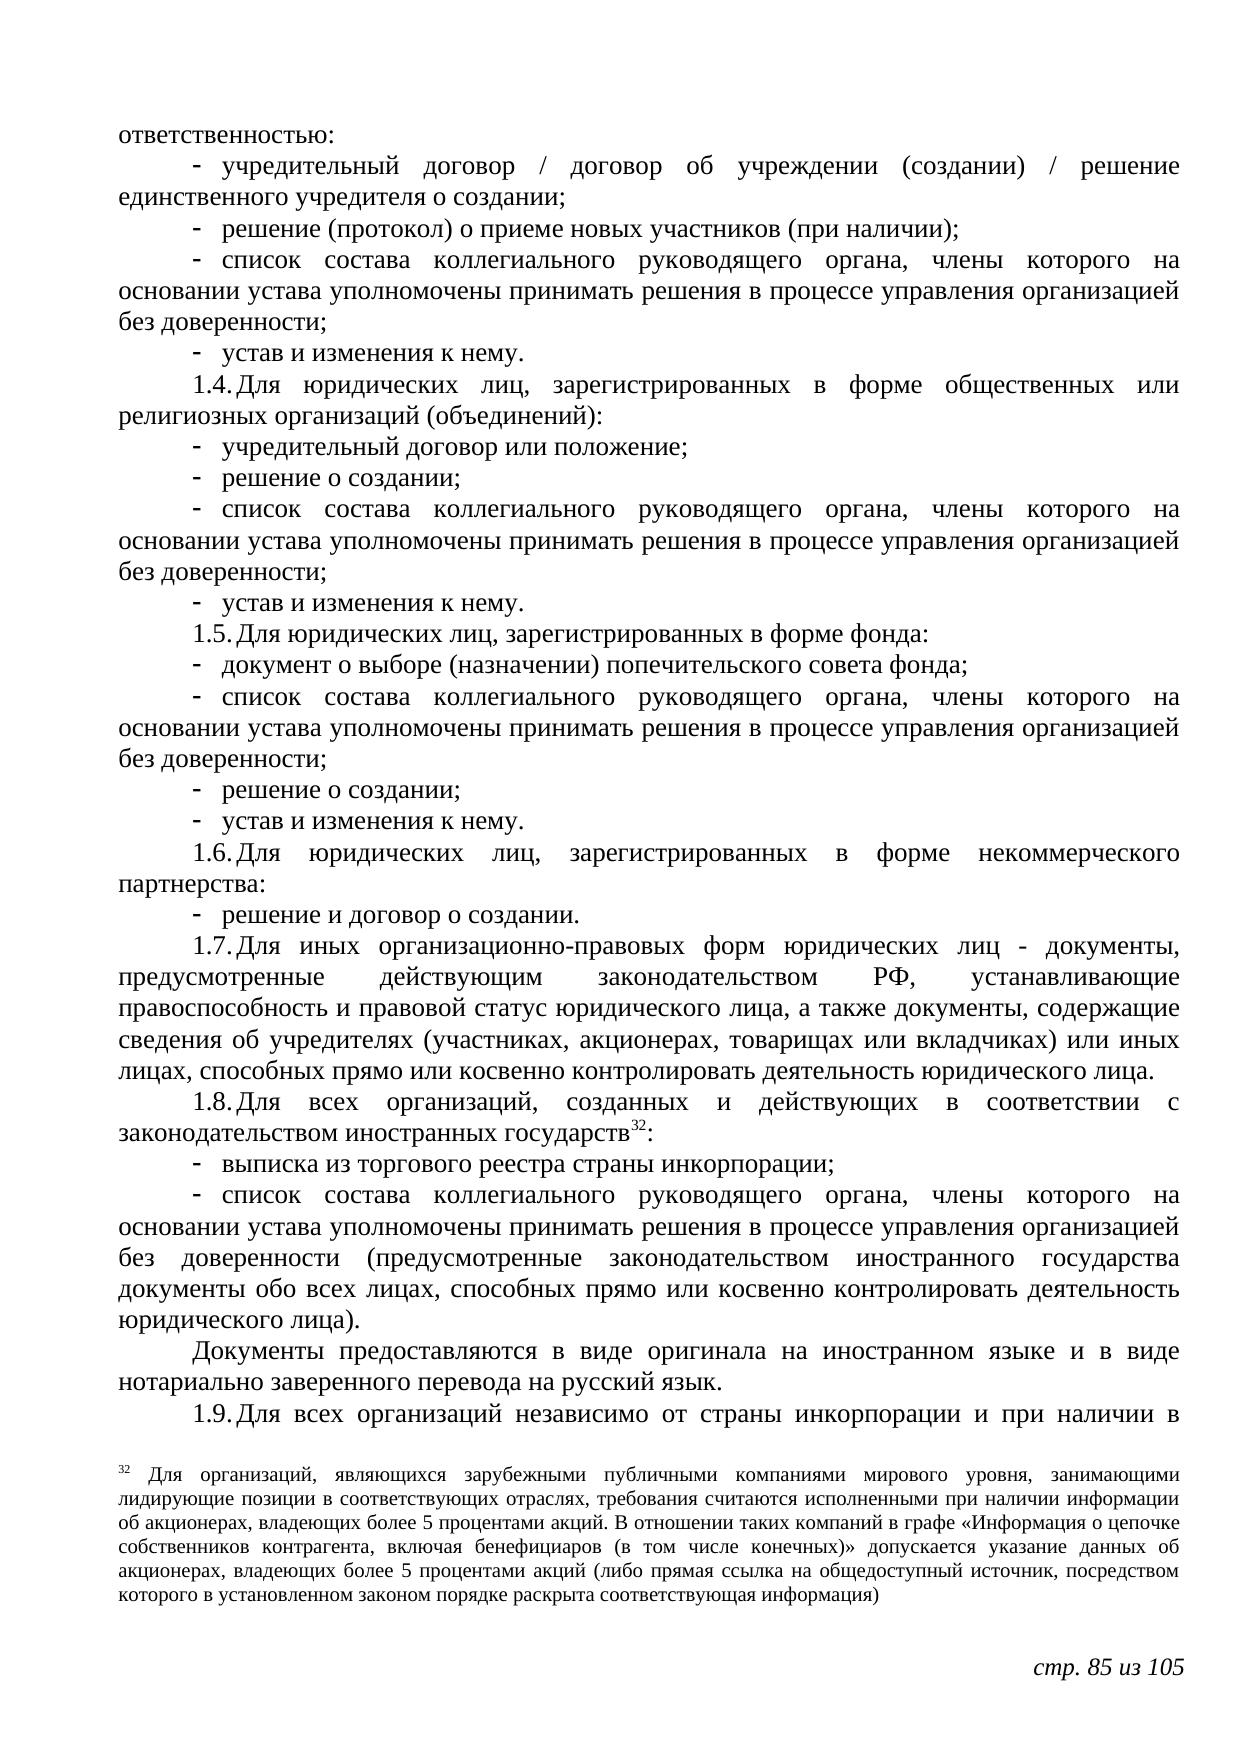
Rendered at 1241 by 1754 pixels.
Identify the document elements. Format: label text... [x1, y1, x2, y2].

list решение и договор о создании. [118, 898, 1181, 929]
list список состава коллегиального руководящего органа, члены которого на основании устава уполномочены принимать решения в процессе управления организацией без доверенности; [118, 680, 1181, 773]
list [118, 118, 1181, 149]
list решение о создании; [118, 461, 1181, 492]
list Для юридических лиц, зарегистрированных в форме фонда: [118, 617, 1181, 648]
list список состава коллегиального руководящего органа, члены которого на основании устава уполномочены принимать решения в процессе управления организацией без доверенности (предусмотренные законодательством иностранного государства документы обо всех лицах, способных прямо или косвенно контролировать деятельность юридического лица). [118, 1178, 1181, 1334]
list список состава коллегиального руководящего органа, члены которого на основании устава уполномочены принимать решения в процессе управления организацией без доверенности; [118, 243, 1181, 336]
list список состава коллегиального руководящего органа, члены которого на основании устава уполномочены принимать решения в процессе управления организацией без доверенности; [118, 492, 1181, 586]
list устав и изменения к нему. [118, 804, 1181, 836]
list решение (протокол) о приеме новых участников (при наличии); [118, 212, 1181, 243]
list устав и изменения к нему. [118, 586, 1181, 617]
list учредительный договор или положение; [118, 430, 1181, 461]
list документ о выборе (назначении) попечительского совета фонда; [118, 648, 1181, 680]
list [118, 1397, 1181, 1428]
list выписка из торгового реестра страны инкорпорации; [118, 1147, 1181, 1178]
list Для юридических лиц, зарегистрированных в форме некоммерческого партнерства: [118, 836, 1181, 898]
list Для юридических лиц, зарегистрированных в форме общественных или религиозных организаций (объединений): [118, 368, 1181, 430]
list Для иных организационно-правовых форм юридических лиц - документы, предусмотренные действующим законодательством РФ, устанавливающие правоспособность и правовой статус юридического лица, а также документы, содержащие сведения об учредителях (участниках, акционерах, товарищах или вкладчиках) или иных лицах, способных прямо или косвенно контролировать деятельность юридического лица. [118, 929, 1181, 1085]
list учредительный договор / договор об учреждении (создании) / решение единственного учредителя о создании; [118, 149, 1181, 212]
text Документы предоставляются в виде оригинала на иностранном языке и в виде нотариально заверенного перевода на русский язык. [118, 1334, 1181, 1397]
list Для всех организаций, созданных и действующих в соответствии с законодательством иностранных государств: [118, 1085, 1181, 1147]
list устав и изменения к нему. [118, 336, 1181, 368]
list решение о создании; [118, 773, 1181, 804]
